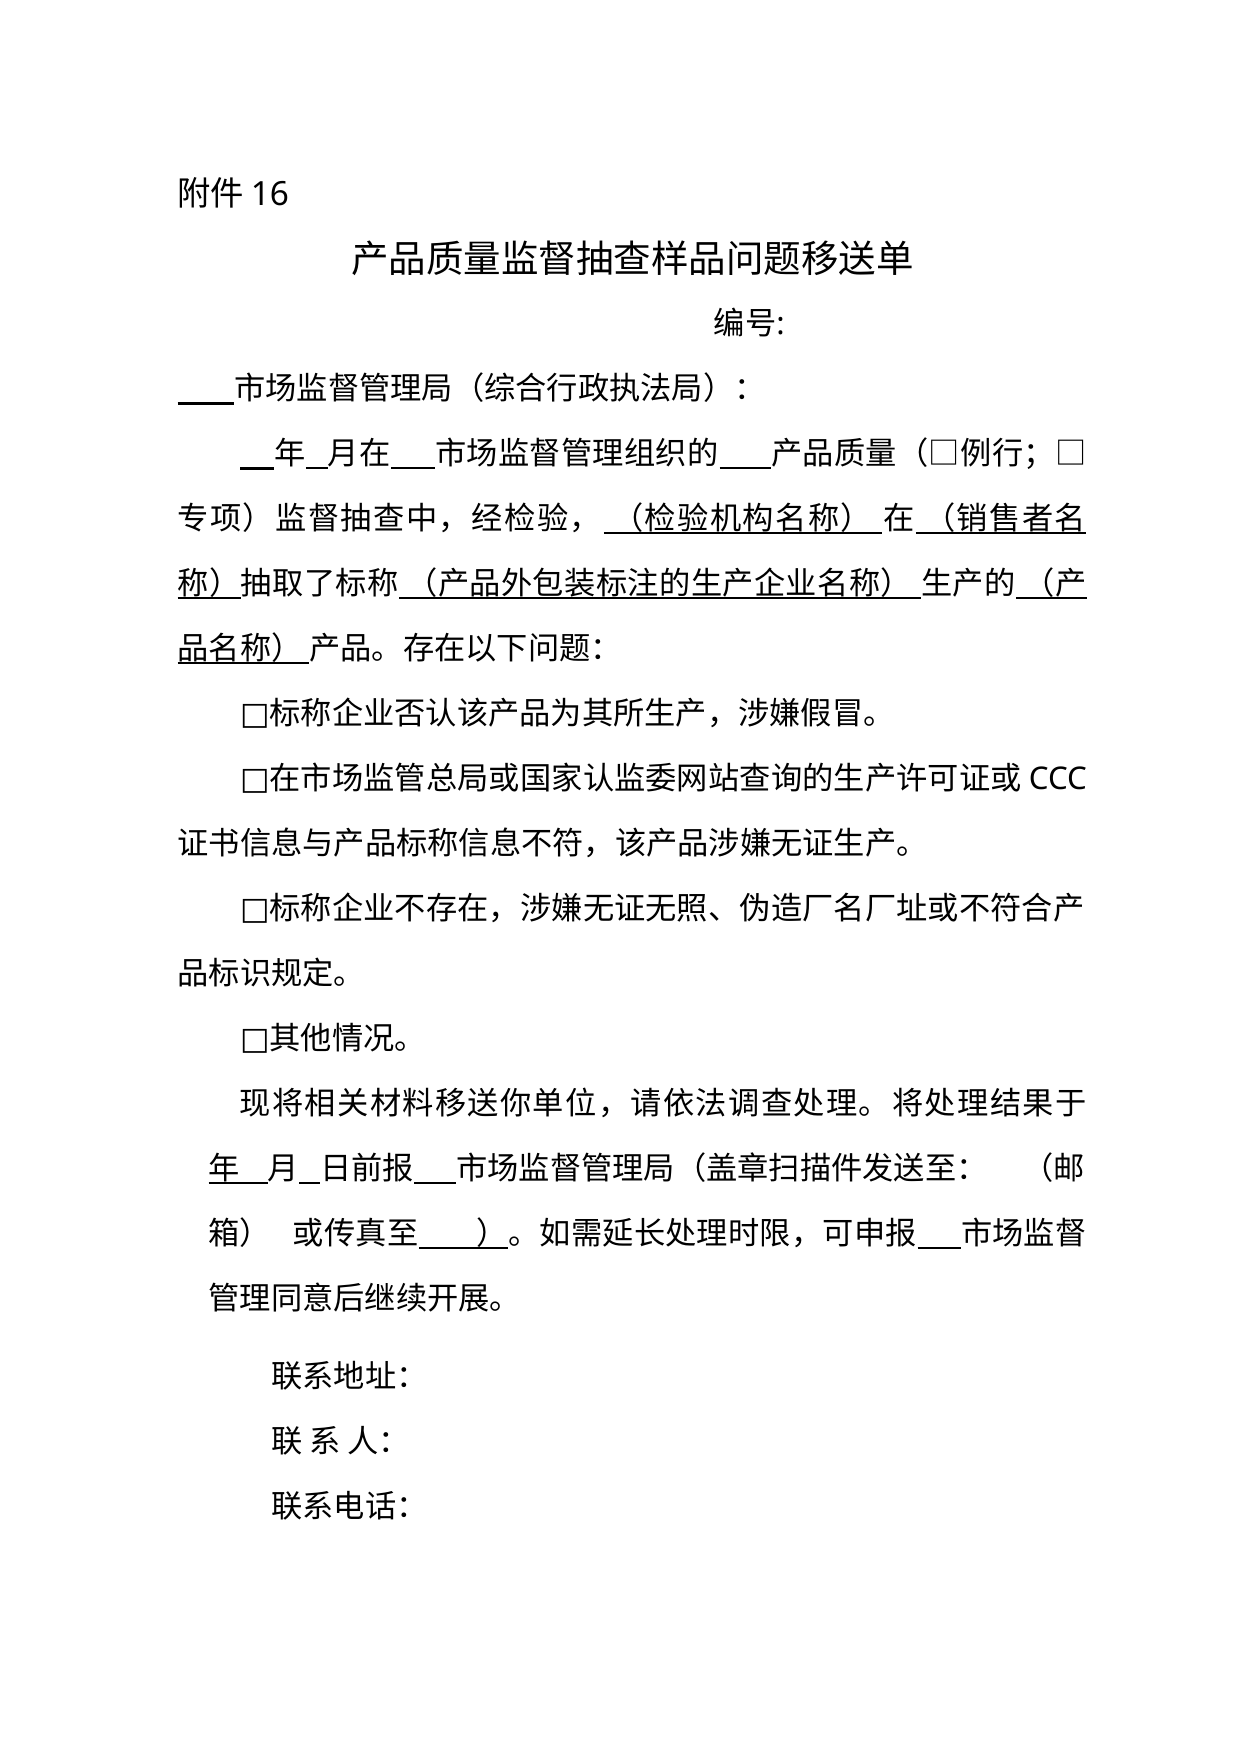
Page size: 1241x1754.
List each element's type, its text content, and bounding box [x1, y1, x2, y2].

text 产品质量监督抽查样品问题移送单 [177, 224, 1087, 289]
text 附件16 [177, 159, 1087, 224]
text □标称企业不存在，涉嫌无证无照、伪造厂名厂址或不符合产品标识规定。 [177, 874, 1087, 1004]
text □在市场监管总局或国家认监委网站查询的生产许可证或CCC证书信息与产品标称信息不符，该产品涉嫌无证生产。 [177, 744, 1087, 874]
text 年 月在 市场监督管理组织的 产品质量（□例行；□专项）监督抽查中，经检验， （检验机构名称） 在 （销售者名称）抽取了标称 （产品外包装标注的生产企业名称） 生产的 （产品名称） 产品。存在以下问题： [177, 419, 1087, 679]
text □其他情况。 [177, 1004, 1087, 1069]
text □标称企业否认该产品为其所生产，涉嫌假冒。 [177, 679, 1087, 744]
text 现将相关材料移送你单位，请依法调查处理。将处理结果于 年 月 日前报 市场监督管理局（盖章扫描件发送至： （邮箱） 或传真至 ）。如需延长处理时限，可申报 市场监督管理同意后继续开展。 [208, 1069, 1087, 1329]
text 联 系 人： [177, 1406, 1087, 1471]
text 联系电话： [177, 1471, 1087, 1536]
text 联系地址： [177, 1341, 1087, 1406]
text 市场监督管理局（综合行政执法局）： [177, 354, 1087, 419]
text 编号: [177, 289, 1087, 354]
